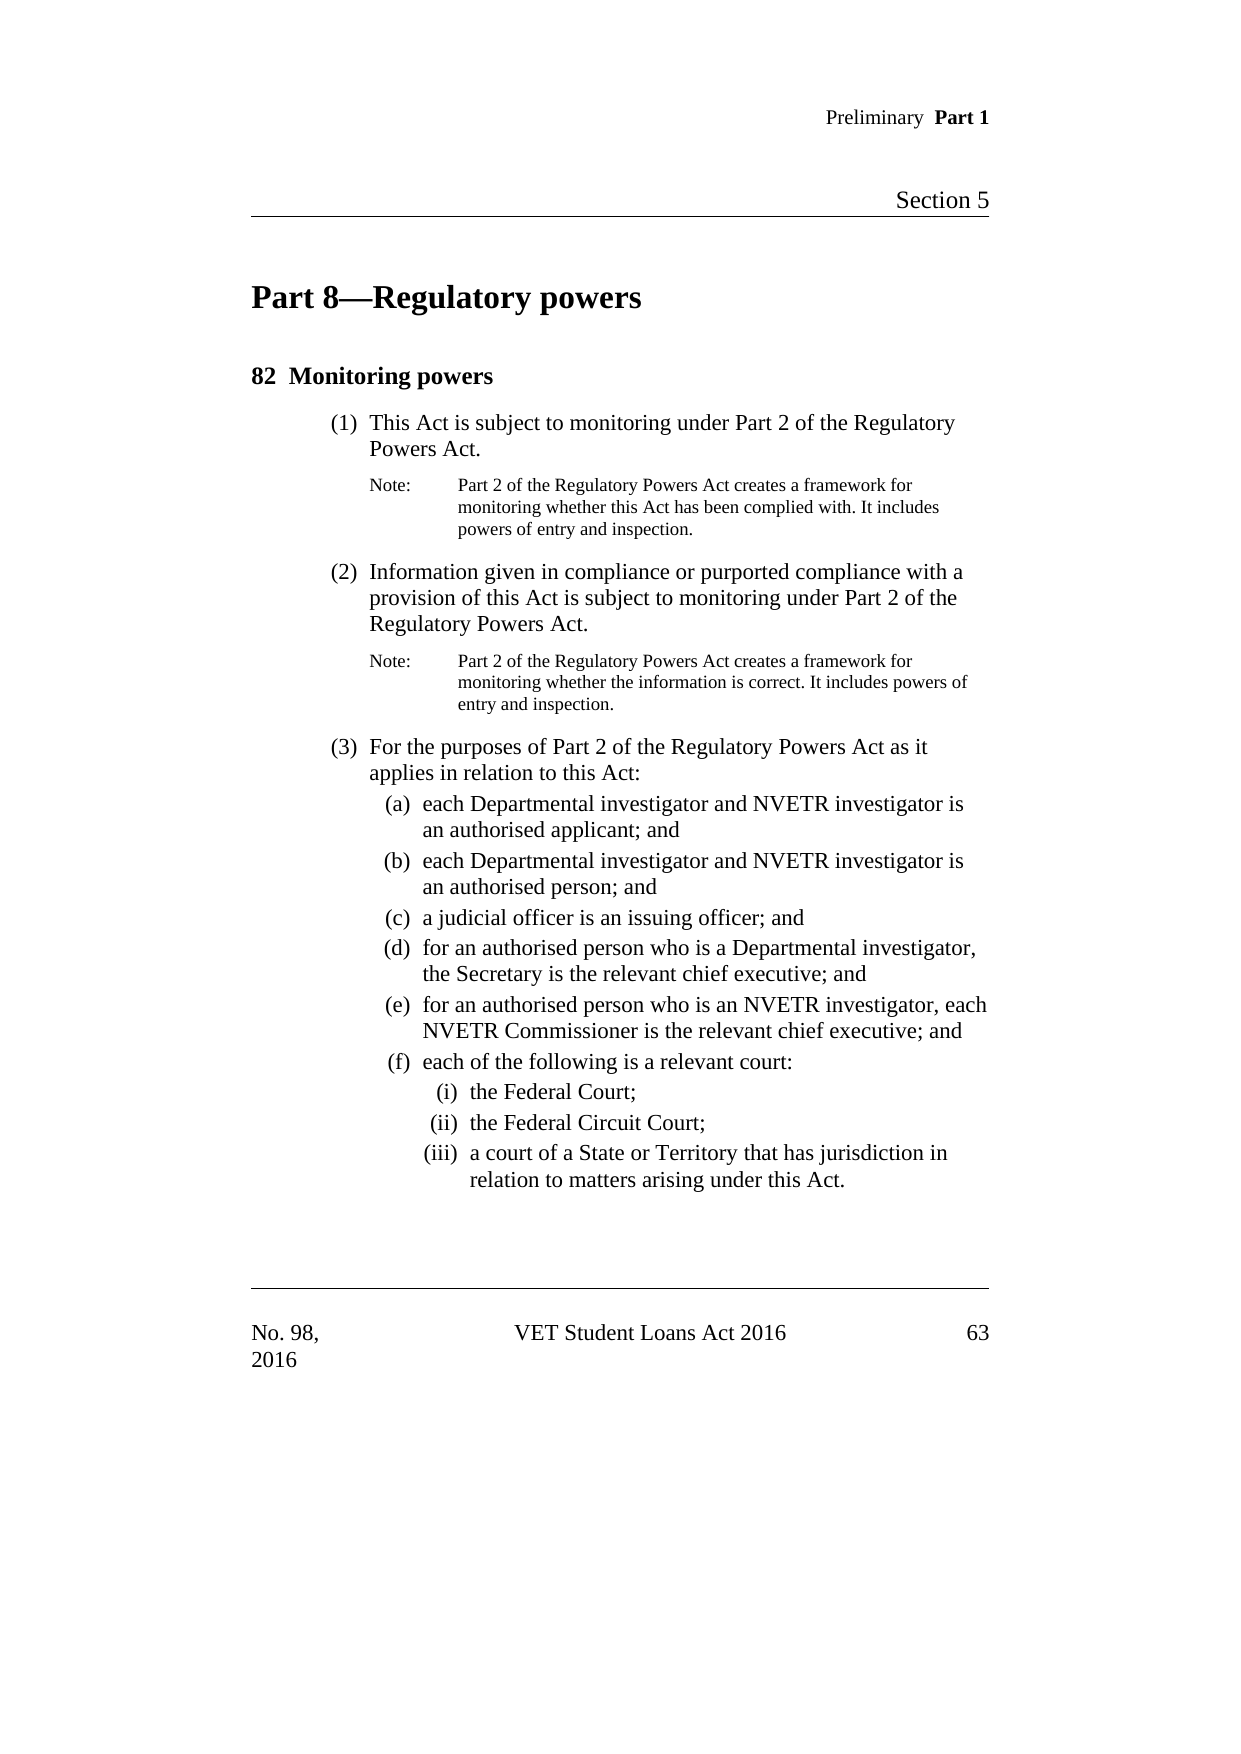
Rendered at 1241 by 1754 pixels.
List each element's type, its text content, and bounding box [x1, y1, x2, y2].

text (3) For the purposes of Part 2 of the Regulatory Powers Act as it applies in relation to this Act: [251, 733, 989, 786]
text (e) for an authorised person who is an NVETR investigator, each NVETR Commissioner is the relevant chief executive; and [251, 991, 989, 1044]
text Note: Part 2 of the Regulatory Powers Act creates a framework for monitoring whether this Act has been complied with. It includes powers of entry and inspection. [369, 474, 989, 539]
text Note: Part 2 of the Regulatory Powers Act creates a framework for monitoring whether the information is correct. It includes powers of entry and inspection. [369, 649, 989, 714]
text (1) This Act is subject to monitoring under Part 2 of the Regulatory Powers Act. [251, 409, 989, 462]
text (d) for an authorised person who is a Departmental investigator, the Secretary is the relevant chief executive; and [251, 934, 989, 987]
text 82 Monitoring powers [251, 361, 989, 390]
text (i) the Federal Court; [251, 1078, 989, 1105]
text (b) each Departmental investigator and NVETR investigator is an authorised person; and [251, 847, 989, 899]
text (c) a judicial officer is an issuing officer; and [251, 903, 989, 930]
text (a) each Departmental investigator and NVETR investigator is an authorised applicant; and [251, 790, 989, 842]
text (iii) a court of a State or Territory that has jurisdiction in relation to matters arising under this Act. [251, 1139, 989, 1192]
text (f) each of the following is a relevant court: [251, 1048, 989, 1074]
text (ii) the Federal Circuit Court; [251, 1109, 989, 1135]
text (2) Information given in compliance or purported compliance with a provision of this Act is subject to monitoring under Part 2 of the Regulatory Powers Act. [251, 558, 989, 637]
text Part 8—Regulatory powers [251, 277, 989, 316]
